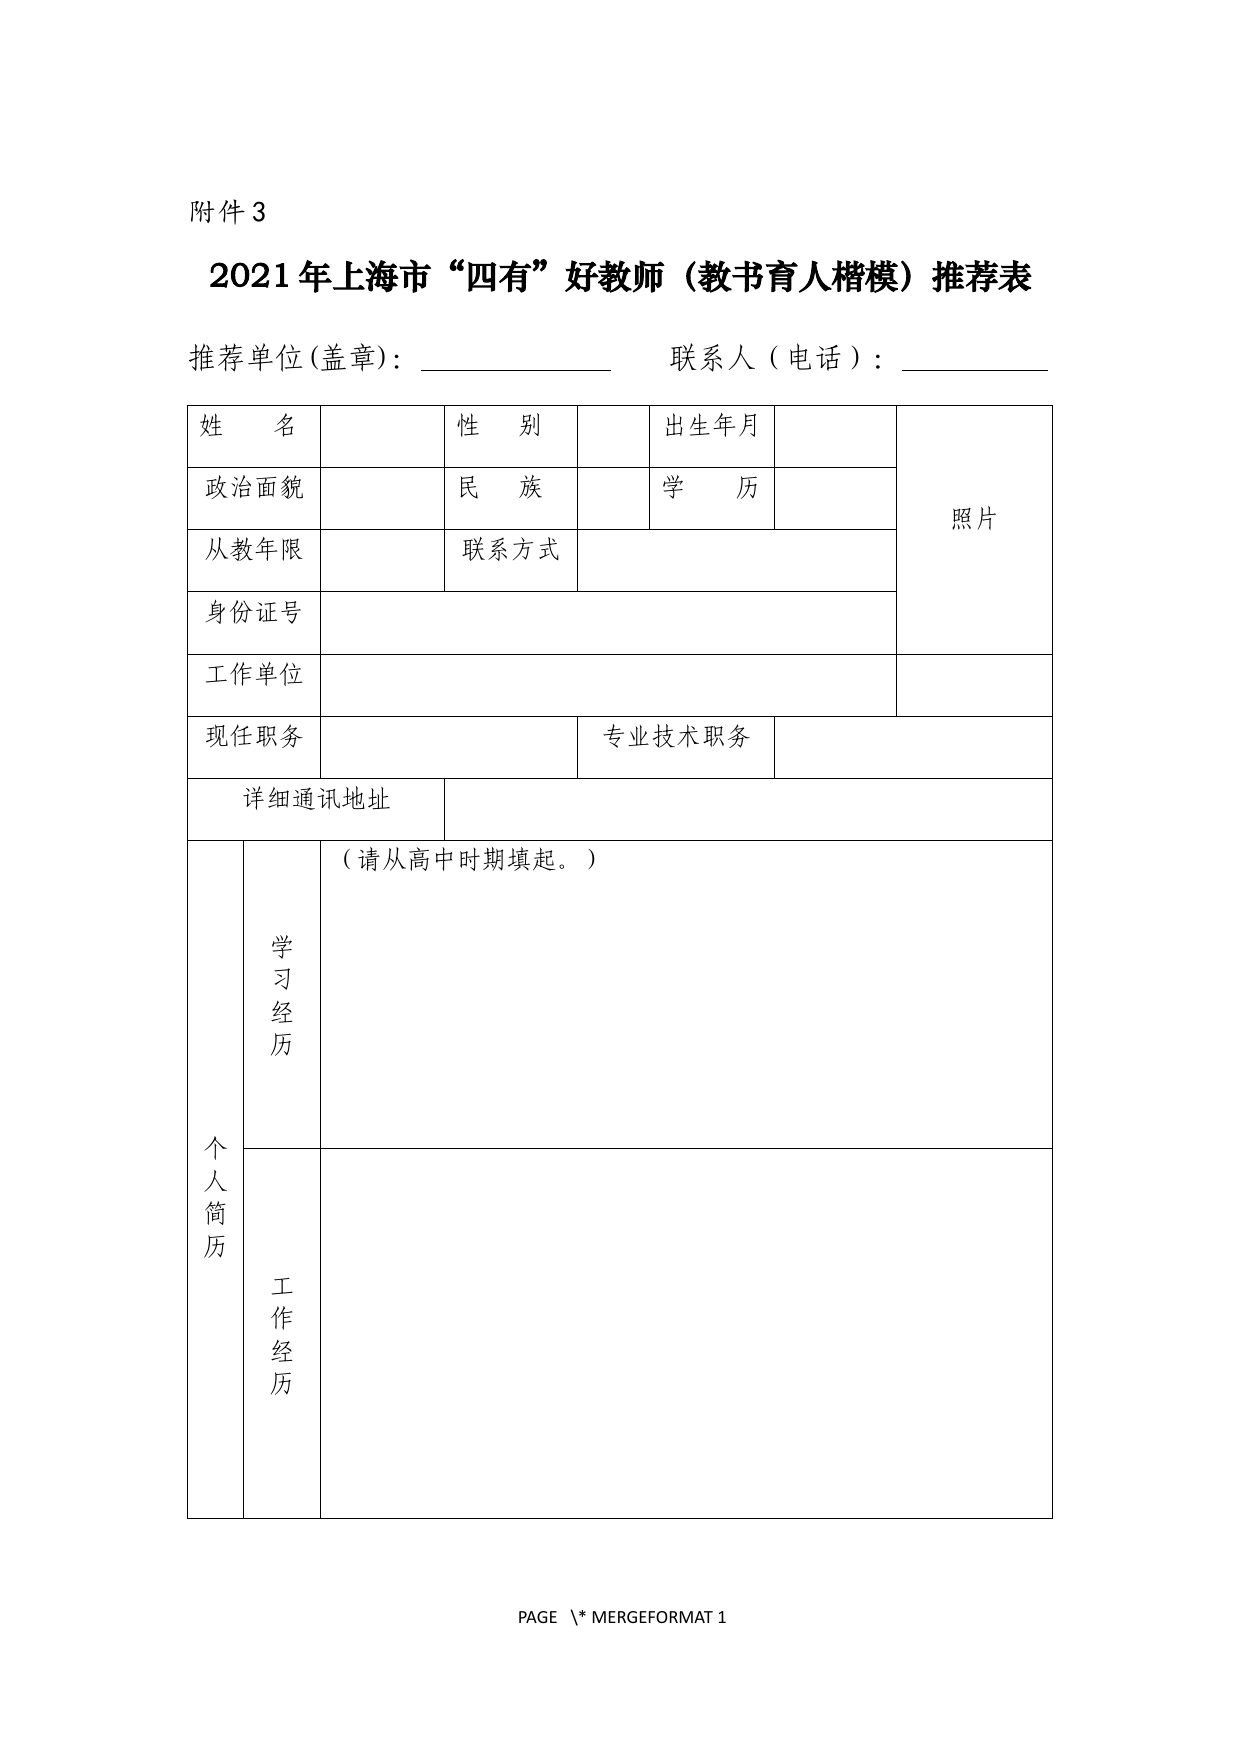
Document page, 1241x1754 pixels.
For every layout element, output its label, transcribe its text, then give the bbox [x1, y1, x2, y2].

table_header 性 别 [445, 406, 577, 467]
table_cell [578, 468, 649, 529]
table_cell 详细通讯地址 [188, 779, 444, 840]
table_cell [321, 717, 577, 778]
table_cell [321, 468, 444, 529]
table_cell 工作单位 [188, 655, 320, 716]
table_cell 学 习 经 历 [244, 841, 320, 1148]
table_header 出生年月 [650, 406, 774, 467]
table_cell [578, 530, 896, 591]
table_header [321, 406, 444, 467]
table_cell [321, 530, 444, 591]
table_cell [321, 1149, 1052, 1518]
table_cell 学 历 [650, 468, 774, 529]
table_cell 专业技术职务 [578, 717, 774, 778]
table_cell 现任职务 [188, 717, 320, 778]
table_cell [897, 655, 1052, 716]
table_header 姓 名 [188, 406, 320, 467]
table_cell [321, 592, 896, 653]
table_cell 从教年限 [188, 530, 320, 591]
text 推荐单位(盖章)： 联系人（电话）： [187, 323, 1053, 388]
table_cell 身份证号 [188, 592, 320, 653]
table_cell 民 族 [445, 468, 577, 529]
table_header 照片 [897, 406, 1052, 653]
table_header [578, 406, 649, 467]
text 2021年上海市“四有”好教师（教书育人楷模）推荐表 [187, 242, 1053, 307]
table_cell 个 人 简 历 [188, 841, 243, 1518]
table_cell [445, 779, 1052, 840]
table_cell 政治面貌 [188, 468, 320, 529]
table_header [775, 406, 896, 467]
table_cell [775, 717, 1052, 778]
text 附件3 [187, 177, 1053, 242]
table_cell [775, 468, 896, 529]
table_cell [321, 655, 896, 716]
table_cell 联系方式 [445, 530, 577, 591]
table_cell 工 作 经 历 [244, 1149, 320, 1518]
table_cell （请从高中时期填起。） [321, 841, 1052, 1148]
